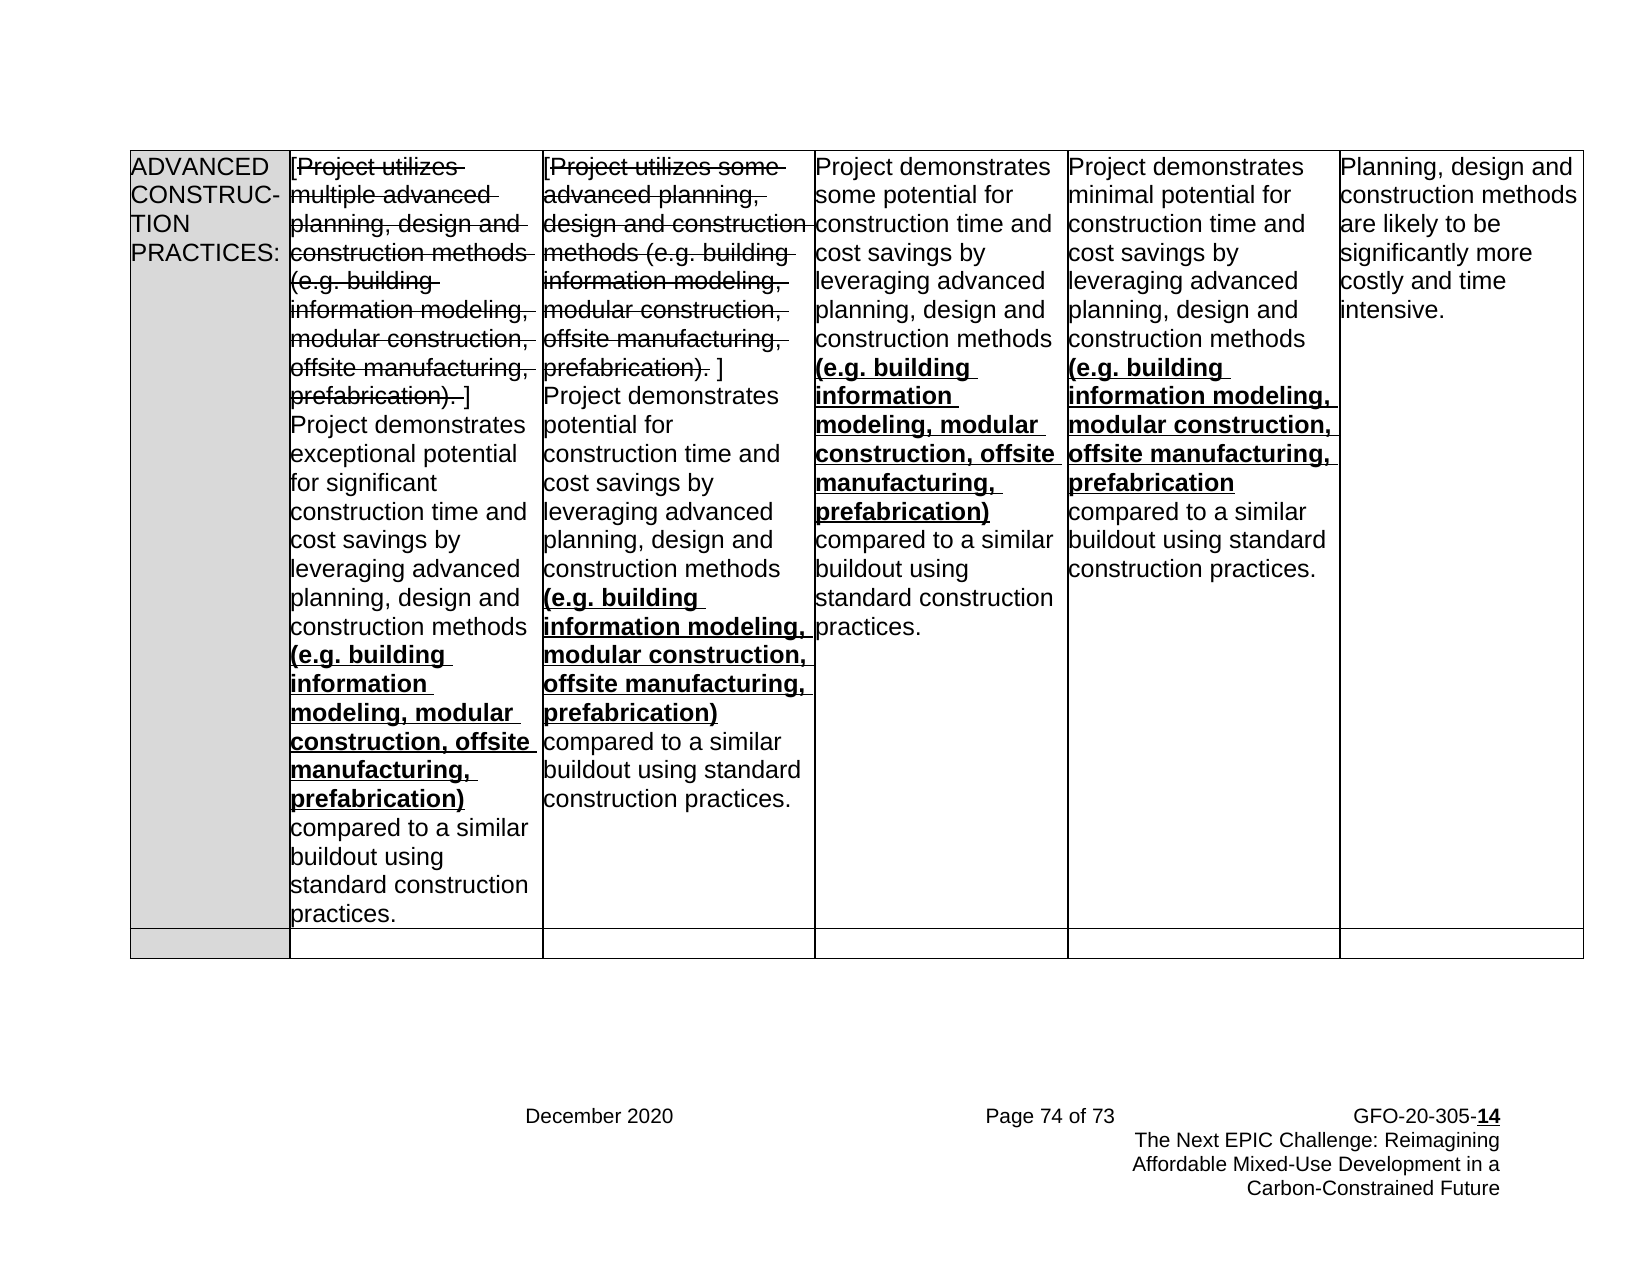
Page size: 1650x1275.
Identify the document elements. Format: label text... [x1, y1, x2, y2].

table_cell [544, 929, 814, 958]
table_cell [816, 929, 1067, 958]
table_cell [Project utilizes some advanced planning, design and construction methods (e.g. building information modeling, modular construction, offsite manufacturing, prefabrication). ] Project demonstrates potential for construction time and cost savings by leveraging advanced planning, design and construction methods (e.g. building information modeling, modular construction, offsite manufacturing, prefabrication) compared to a similar buildout using standard construction practices. [544, 666, 814, 928]
table_cell [291, 929, 542, 958]
table_cell [Project utilizes multiple advanced planning, design and construction methods (e.g. building information modeling, modular construction, offsite manufacturing, prefabrication). ] Project demonstrates exceptional potential for significant construction time and cost savings by leveraging advanced planning, design and construction methods (e.g. building information modeling, modular construction, offsite manufacturing, prefabrication) compared to a similar buildout using standard construction practices. [291, 151, 542, 928]
table_cell [Project utilizes some advanced planning, design and construction methods (e.g. building information modeling, modular construction, offsite manufacturing, prefabrication). ] Project demonstrates potential for construction time and cost savings by leveraging advanced planning, design and construction methods (e.g. building information modeling, modular construction, offsite manufacturing, prefabrication) compared to a similar buildout using standard construction practices. [544, 226, 814, 665]
table_cell [1341, 929, 1583, 958]
table_cell [1069, 929, 1339, 958]
table_cell [131, 929, 289, 958]
table_cell ADVANCED CONSTRUC-TION PRACTICES: [131, 151, 289, 928]
table_cell Project demonstrates minimal potential for construction time and cost savings by leveraging advanced planning, design and construction methods (e.g. building information modeling, modular construction, offsite manufacturing, prefabrication compared to a similar buildout using standard construction practices. [1069, 151, 1339, 435]
table_cell Project demonstrates some potential for construction time and cost savings by leveraging advanced planning, design and construction methods (e.g. building information modeling, modular construction, offsite manufacturing, prefabrication) compared to a similar buildout using standard construction practices. [816, 151, 1067, 928]
table_cell Project demonstrates minimal potential for construction time and cost savings by leveraging advanced planning, design and construction methods (e.g. building information modeling, modular construction, offsite manufacturing, prefabrication compared to a similar buildout using standard construction practices. [1069, 436, 1339, 928]
table_cell Planning, design and construction methods are likely to be significantly more costly and time intensive. [1341, 151, 1583, 928]
